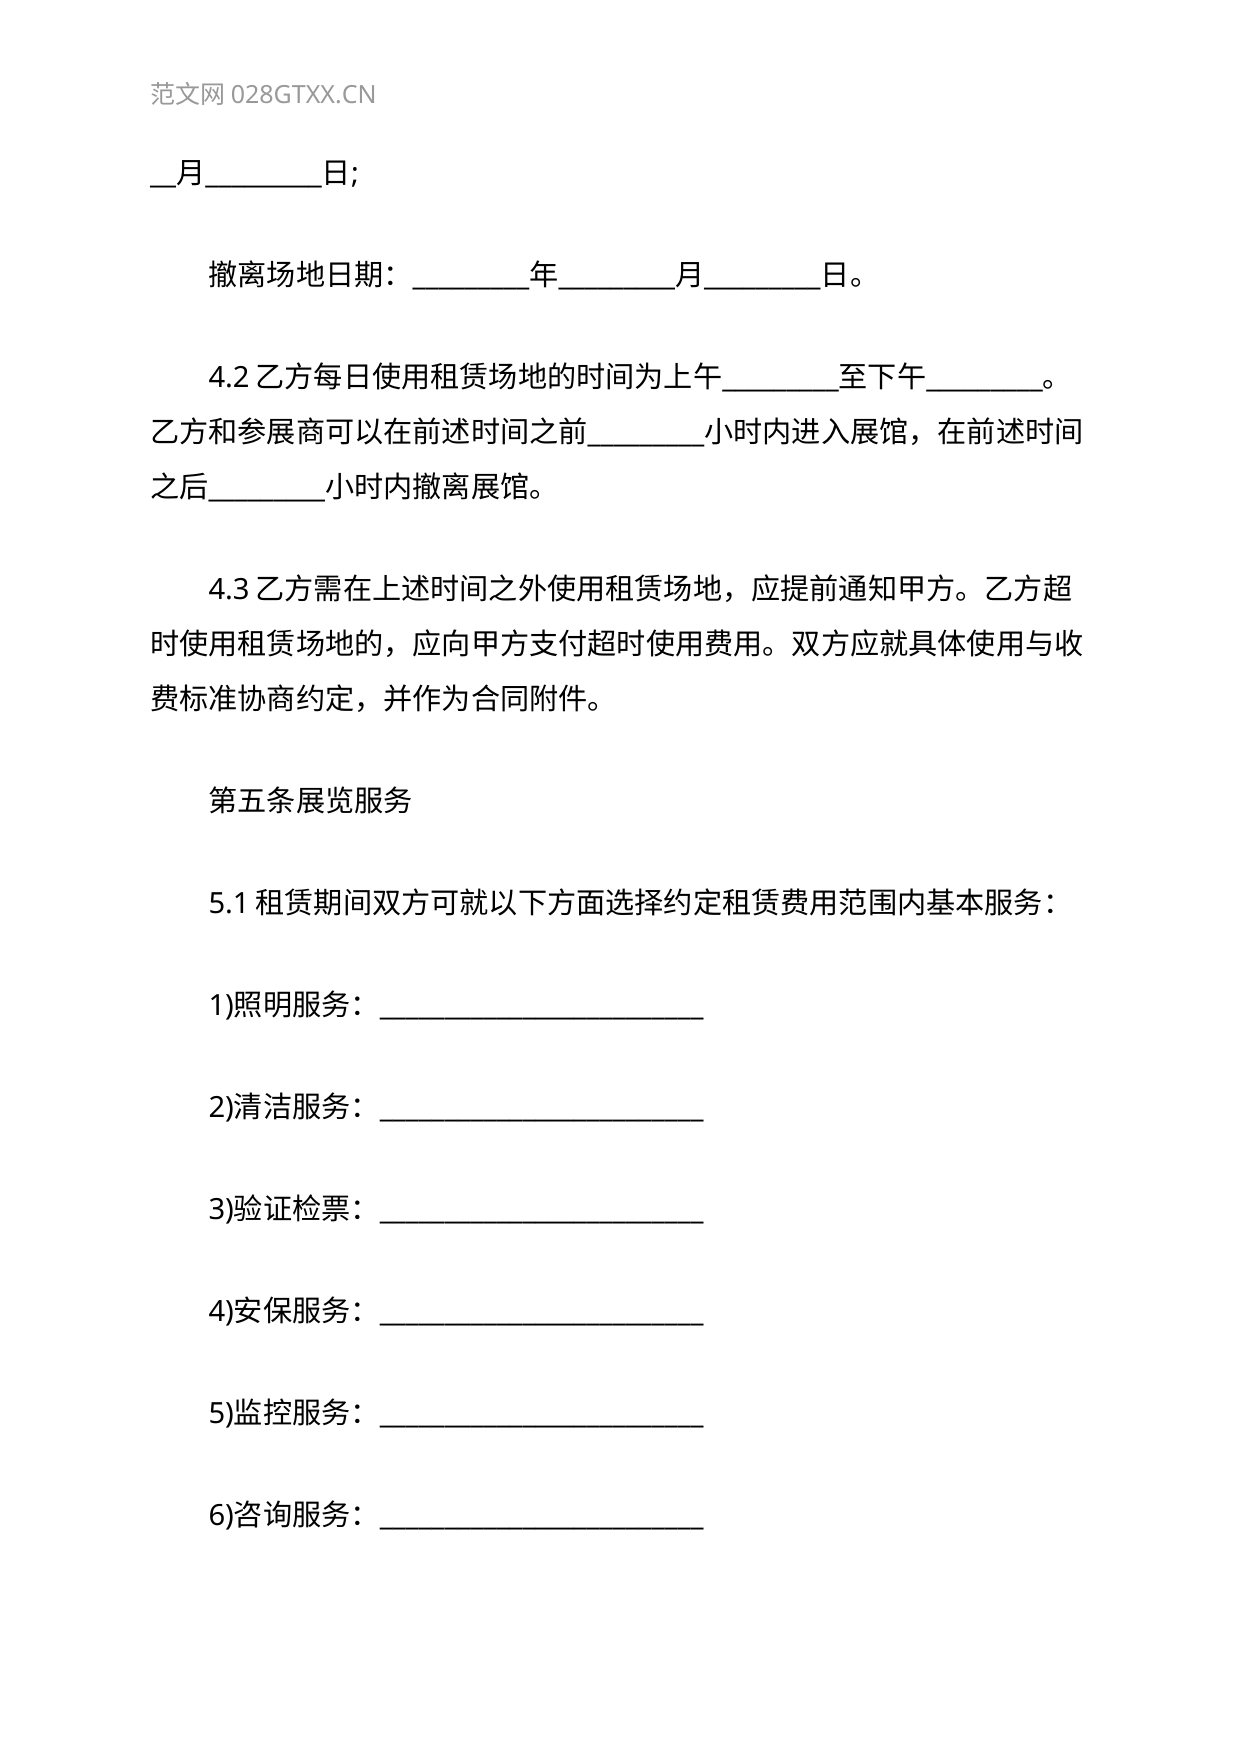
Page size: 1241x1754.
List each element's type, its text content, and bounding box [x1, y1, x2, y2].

text 撤离场地日期：_________年_________月_________日。 [150, 252, 1090, 294]
text 5.1租赁期间双方可就以下方面选择约定租赁费用范围内基本服务： [150, 879, 1090, 922]
text 2)清洁服务：_________________________ [150, 1083, 1090, 1126]
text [150, 150, 1090, 192]
text 4.2乙方每日使用租赁场地的时间为上午_________至下午_________。乙方和参展商可以在前述时间之前_________小时内进入展馆，在前述时间之后_________小时内撤离展馆。 [150, 354, 1090, 506]
text 1)照明服务：_________________________ [150, 981, 1090, 1024]
text 4.3乙方需在上述时间之外使用租赁场地，应提前通知甲方。乙方超时使用租赁场地的，应向甲方支付超时使用费用。双方应就具体使用与收费标准协商约定，并作为合同附件。 [150, 566, 1090, 718]
text 4)安保服务：_________________________ [150, 1287, 1090, 1330]
text 第五条展览服务 [150, 778, 1090, 820]
text 6)咨询服务：_________________________ [150, 1491, 1090, 1534]
text 5)监控服务：_________________________ [150, 1389, 1090, 1432]
text 3)验证检票：_________________________ [150, 1185, 1090, 1228]
